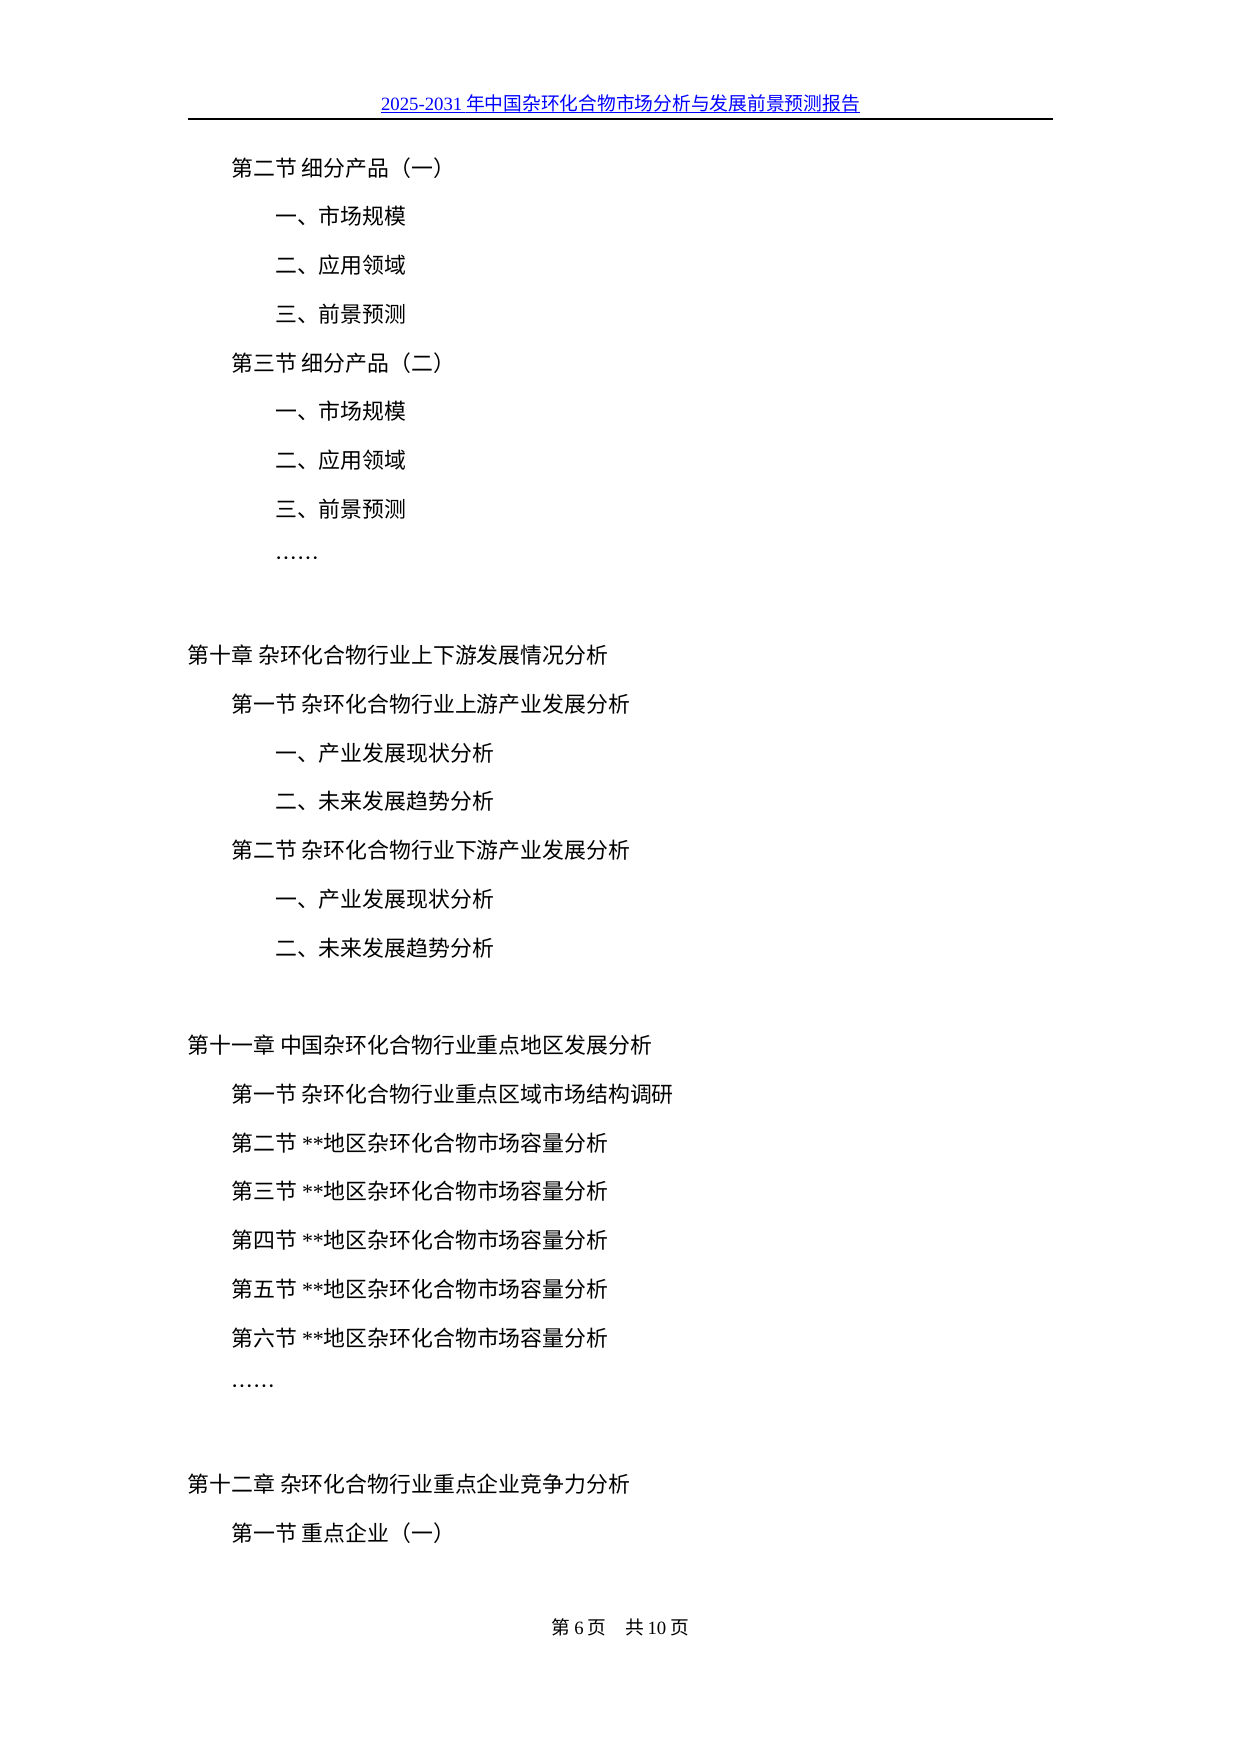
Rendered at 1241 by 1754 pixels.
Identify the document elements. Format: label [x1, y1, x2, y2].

text [187, 150, 1053, 1548]
